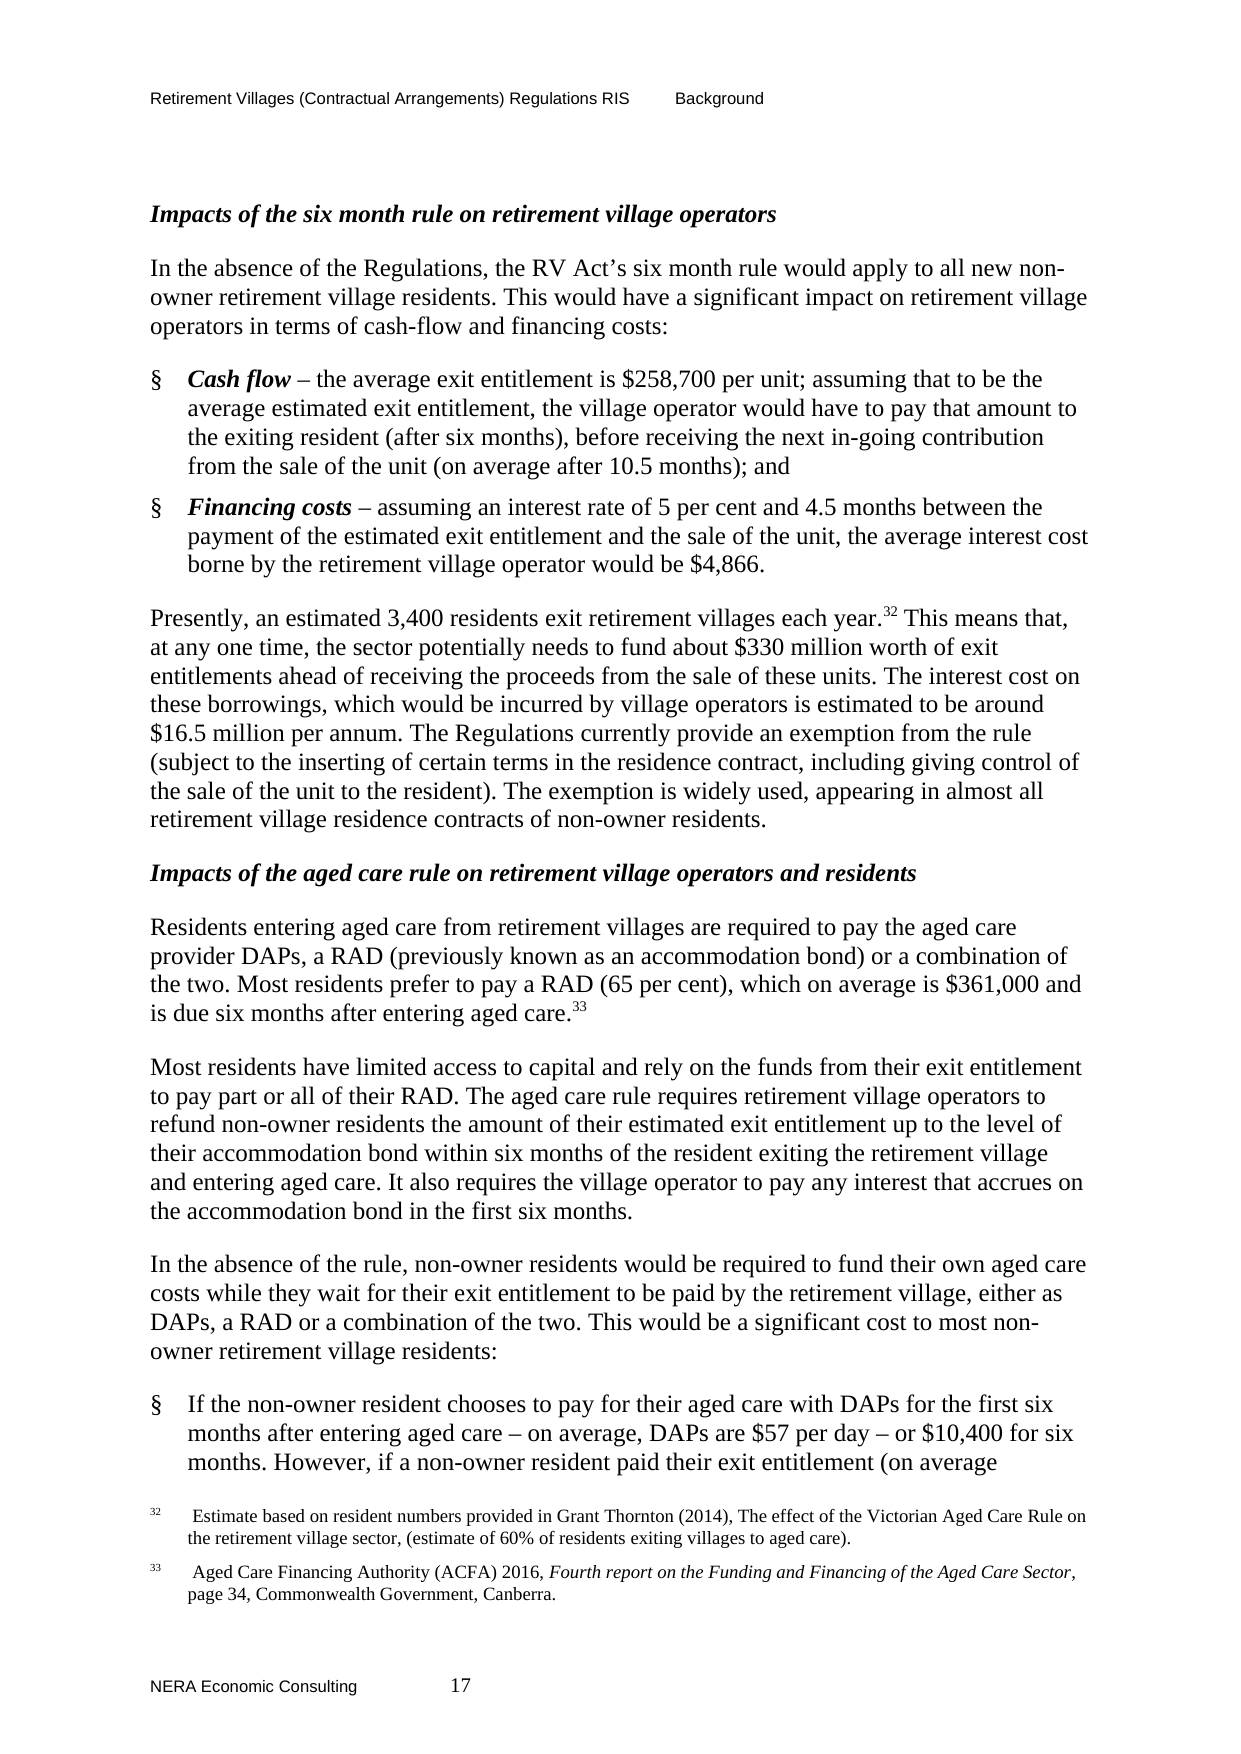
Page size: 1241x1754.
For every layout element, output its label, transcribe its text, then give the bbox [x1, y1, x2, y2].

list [150, 1389, 1090, 1476]
text Impacts of the six month rule on retirement village operators [150, 199, 1090, 228]
list Cash flow – the average exit entitlement is $258,700 per unit; assuming that to be the average estimated exit entitlement, the village operator would have to pay that amount to the exiting resident (after six months), before receiving the next in-going contribution from the sale of the unit (on average after 10.5 months); and [150, 364, 1090, 479]
text Residents entering aged care from retirement villages are required to pay the aged care provider DAPs, a RAD (previously known as an accommodation bond) or a combination of the two. Most residents prefer to pay a RAD (65 per cent), which on average is $361,000 and is due six months after entering aged care. [150, 912, 1090, 1027]
text In the absence of the Regulations, the RV Act’s six month rule would apply to all new non-owner retirement village residents. This would have a significant impact on retirement village operators in terms of cash-flow and financing costs: [150, 253, 1090, 339]
text Impacts of the aged care rule on retirement village operators and residents [150, 858, 1090, 887]
text In the absence of the rule, non-owner residents would be required to fund their own aged care costs while they wait for their exit entitlement to be paid by the retirement village, either as DAPs, a RAD or a combination of the two. This would be a significant cost to most non-owner retirement village residents: [150, 1249, 1090, 1364]
text Presently, an estimated 3,400 residents exit retirement villages each year. This means that, at any one time, the sector potentially needs to fund about $330 million worth of exit entitlements ahead of receiving the proceeds from the sale of these units. The interest cost on these borrowings, which would be incurred by village operators is estimated to be around $16.5 million per annum. The Regulations currently provide an exemption from the rule (subject to the inserting of certain terms in the residence contract, including giving control of the sale of the unit to the resident). The exemption is widely used, appearing in almost all retirement village residence contracts of non-owner residents. [150, 603, 1090, 833]
text Most residents have limited access to capital and rely on the funds from their exit entitlement to pay part or all of their RAD. The aged care rule requires retirement village operators to refund non-owner residents the amount of their estimated exit entitlement up to the level of their accommodation bond within six months of the resident exiting the retirement village and entering aged care. It also requires the village operator to pay any interest that accrues on the accommodation bond in the first six months. [150, 1052, 1090, 1224]
list Financing costs – assuming an interest rate of 5 per cent and 4.5 months between the payment of the estimated exit entitlement and the sale of the unit, the average interest cost borne by the retirement village operator would be $4,866. [150, 492, 1090, 578]
